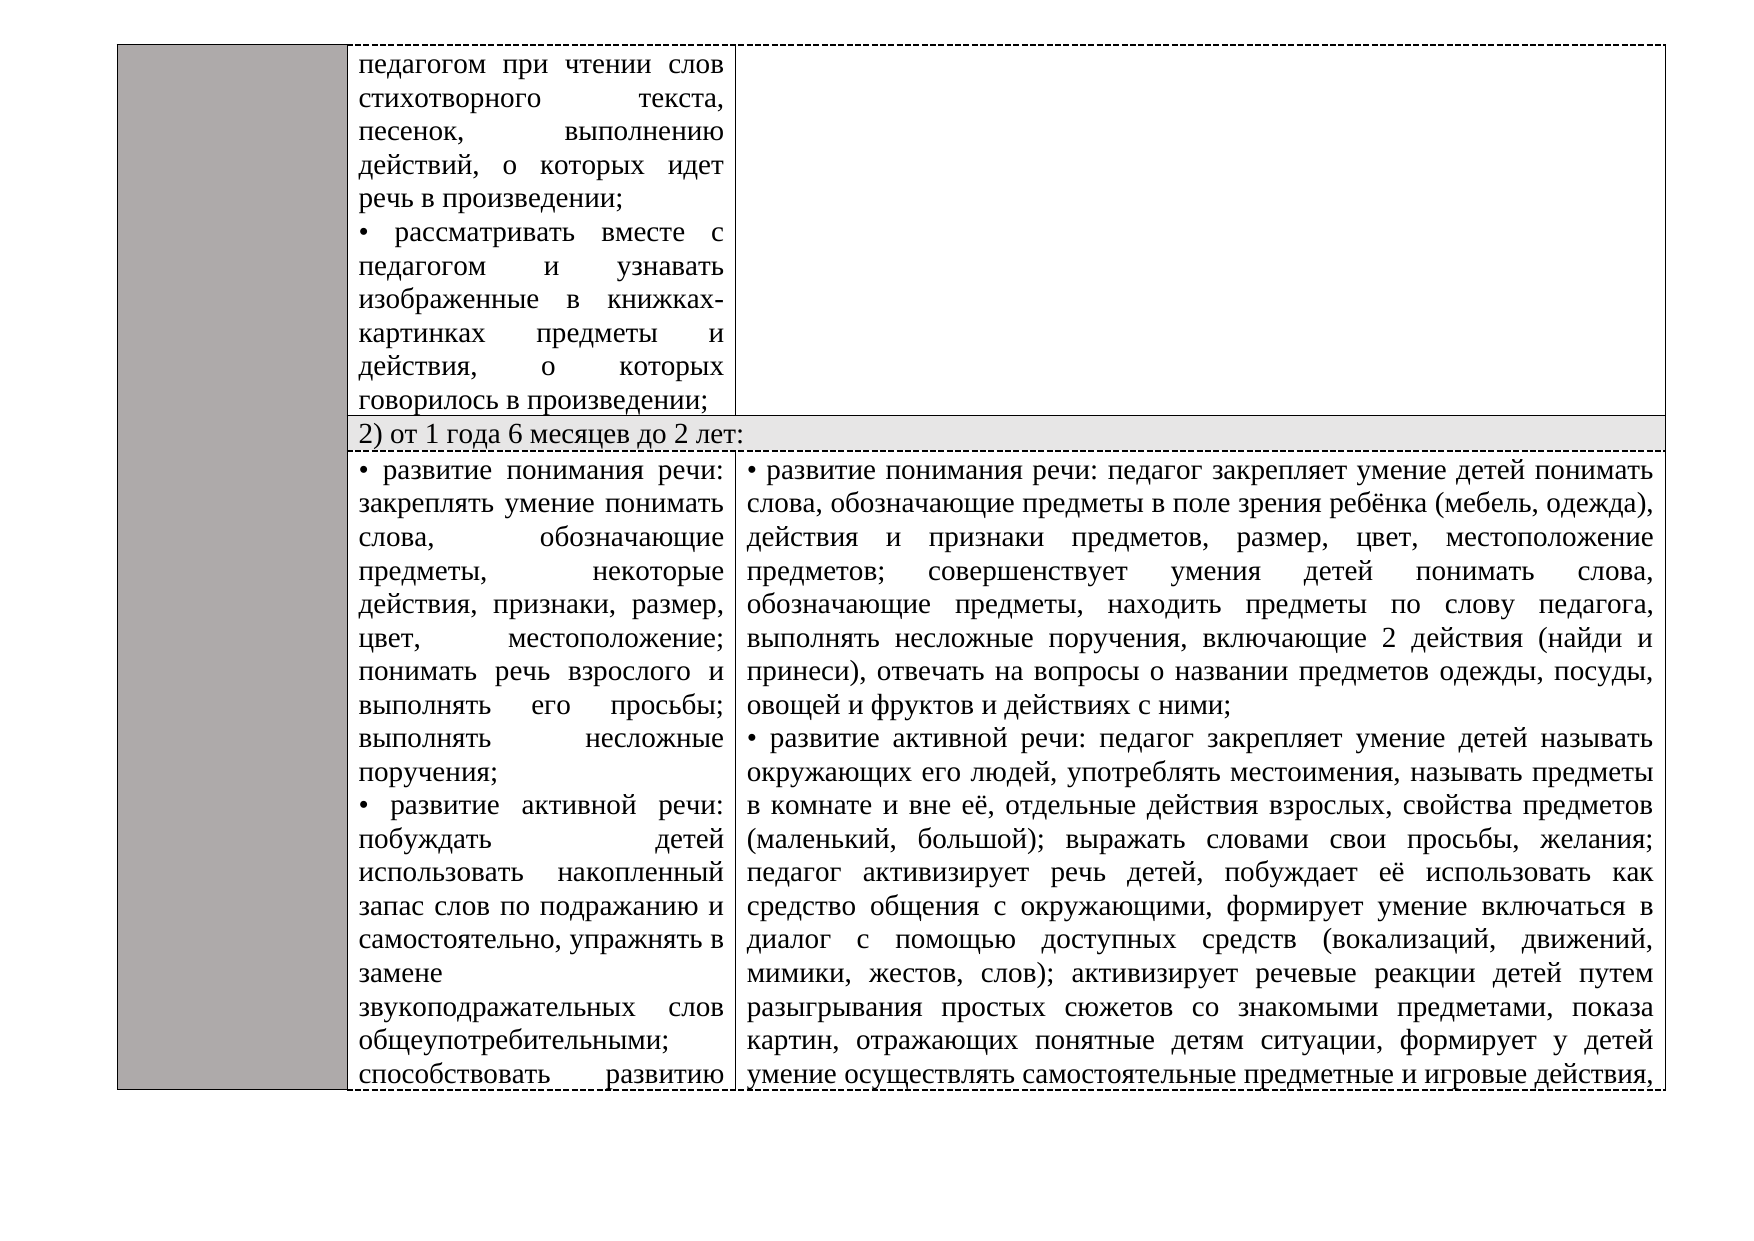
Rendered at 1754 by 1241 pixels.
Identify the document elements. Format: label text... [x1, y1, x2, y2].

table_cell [348, 44, 735, 415]
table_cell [736, 450, 1665, 1089]
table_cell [348, 450, 735, 1089]
table_cell 2) от 1 года 6 месяцев до 2 лет: [348, 416, 1665, 450]
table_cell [736, 44, 1665, 415]
